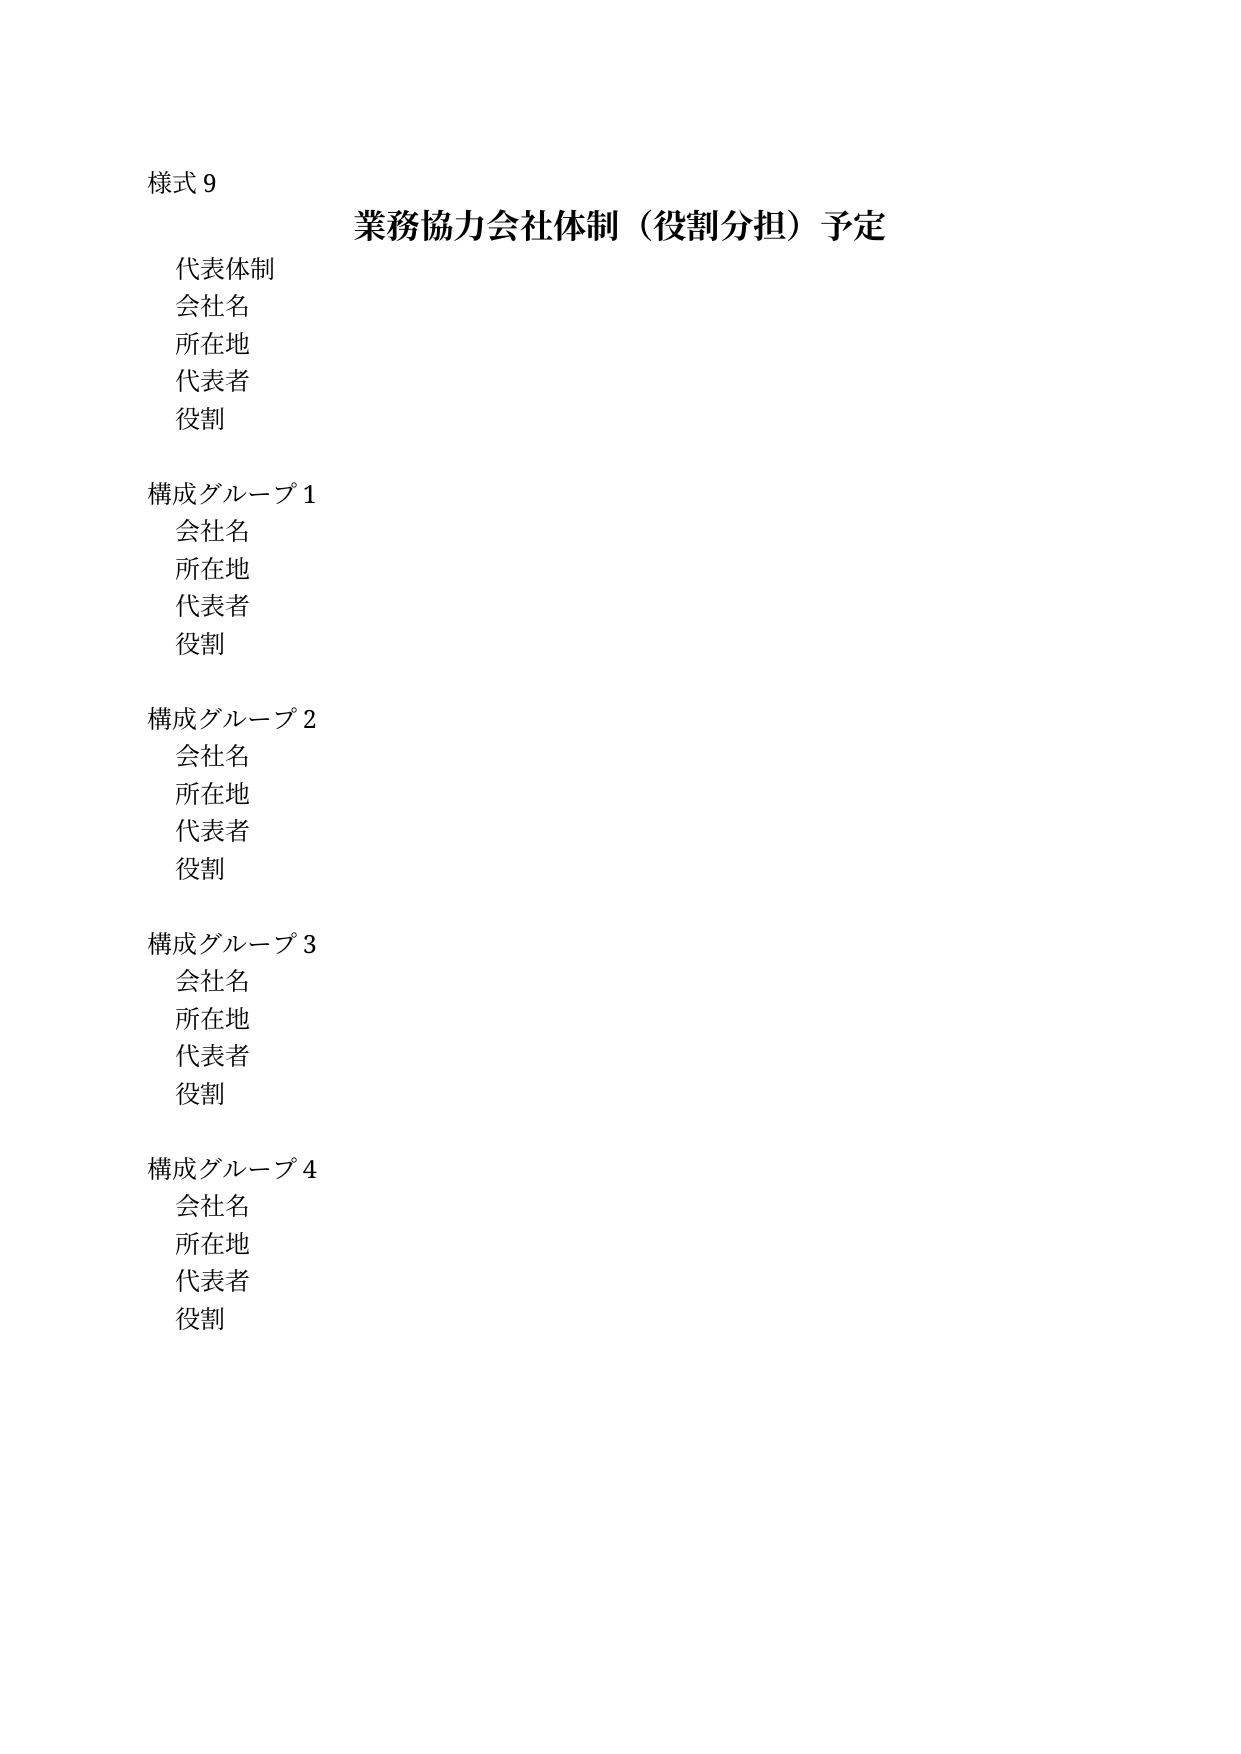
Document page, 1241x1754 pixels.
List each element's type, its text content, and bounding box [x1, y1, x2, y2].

text 所在地 [176, 998, 1092, 1035]
text 代表者 [176, 1260, 1092, 1298]
text 代表者 [176, 1035, 1092, 1073]
text 構成グループ2 [148, 698, 1092, 735]
text 代表者 [176, 360, 1092, 398]
text 業務協力会社体制（役割分担）予定 [148, 200, 1092, 248]
text 所在地 [176, 323, 1092, 360]
text 所在地 [176, 548, 1092, 585]
text 役割 [176, 848, 1092, 885]
text 会社名 [176, 1185, 1092, 1223]
text 構成グループ1 [148, 473, 1092, 510]
text 会社名 [176, 285, 1092, 323]
text 役割 [176, 1298, 1092, 1335]
text 様式9 [148, 162, 1092, 200]
text 会社名 [176, 735, 1092, 773]
text 所在地 [176, 773, 1092, 810]
text 役割 [176, 1073, 1092, 1110]
text 役割 [176, 398, 1092, 435]
text 所在地 [176, 1223, 1092, 1260]
text 構成グループ4 [148, 1148, 1092, 1185]
text 代表者 [176, 810, 1092, 848]
text 構成グループ3 [148, 923, 1092, 960]
text 役割 [176, 623, 1092, 660]
text 代表体制 [176, 248, 1092, 285]
text 会社名 [176, 960, 1092, 998]
text 代表者 [176, 585, 1092, 623]
text 会社名 [176, 510, 1092, 548]
